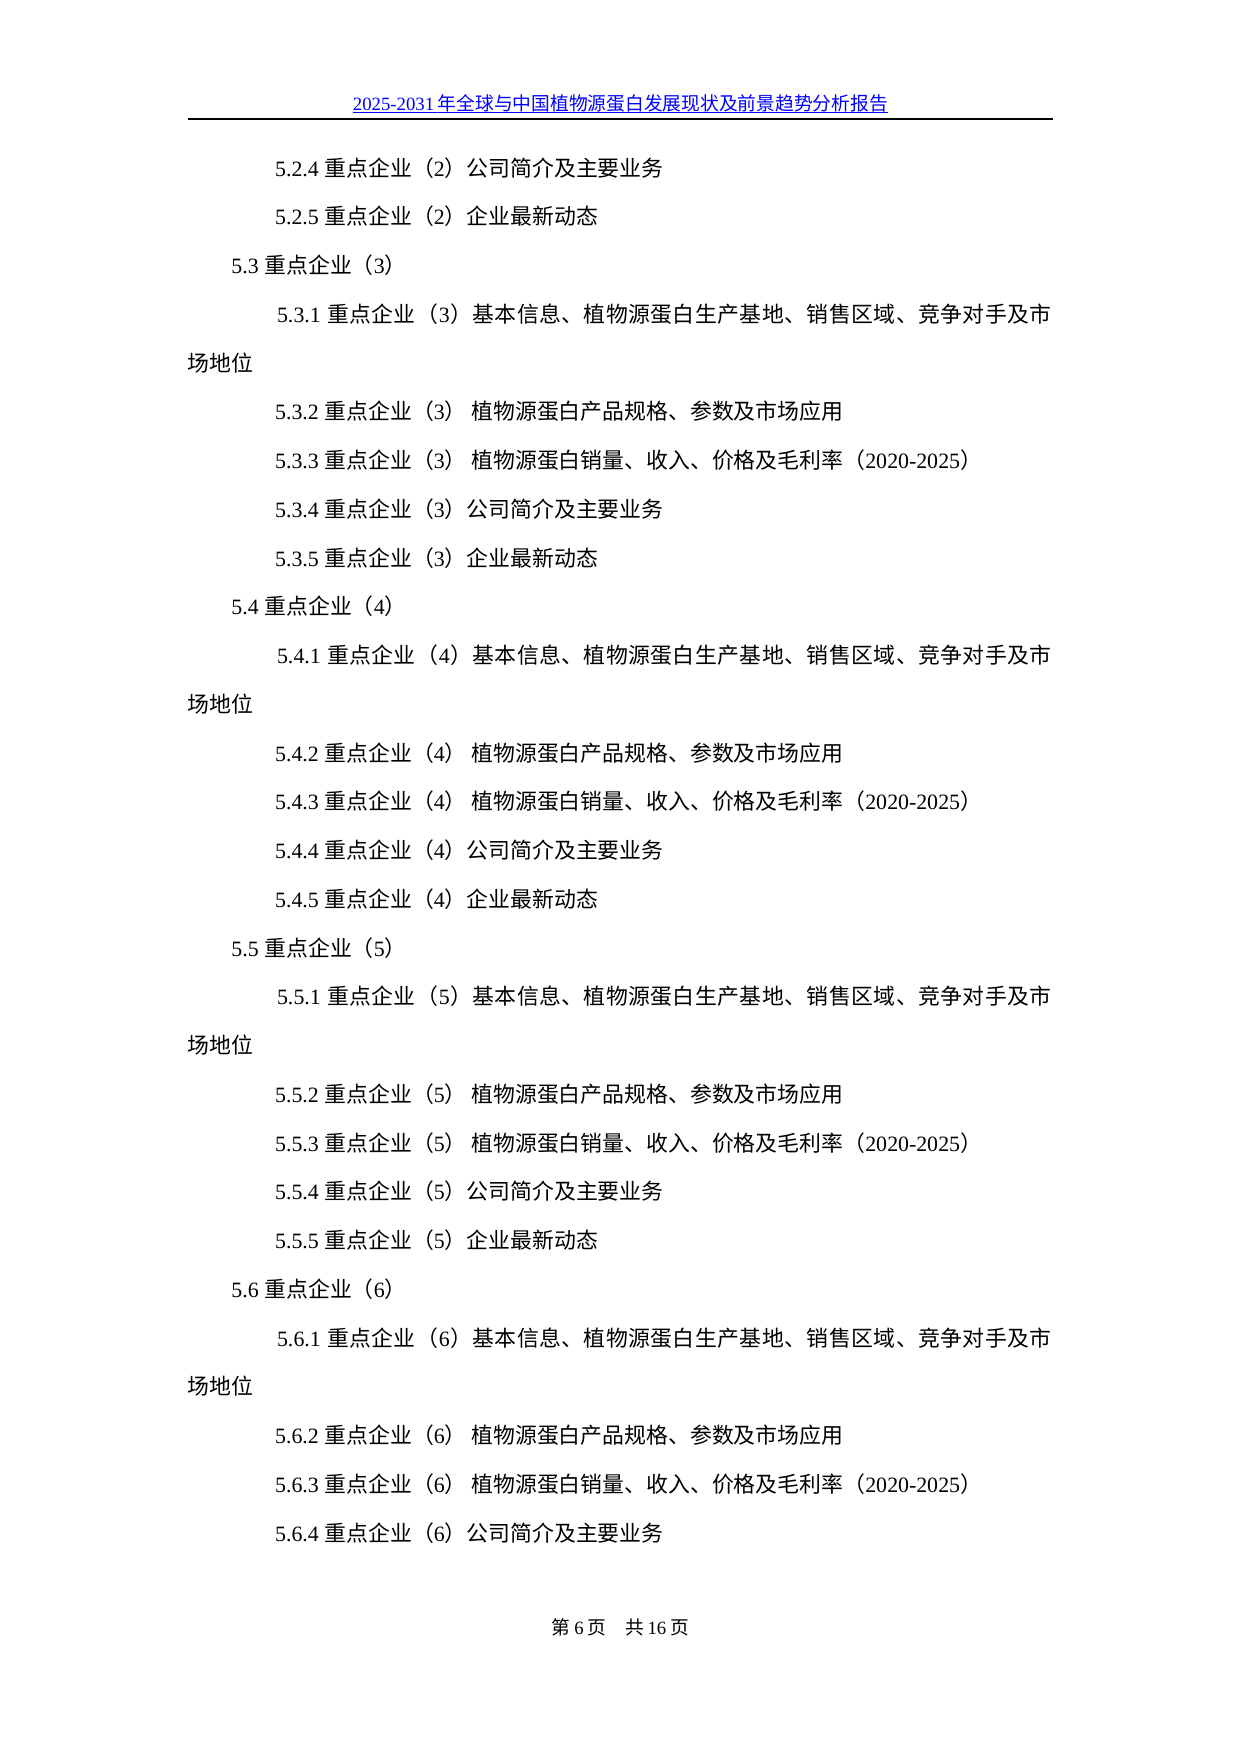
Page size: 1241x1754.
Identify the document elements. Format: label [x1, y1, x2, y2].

text [187, 150, 1053, 1548]
